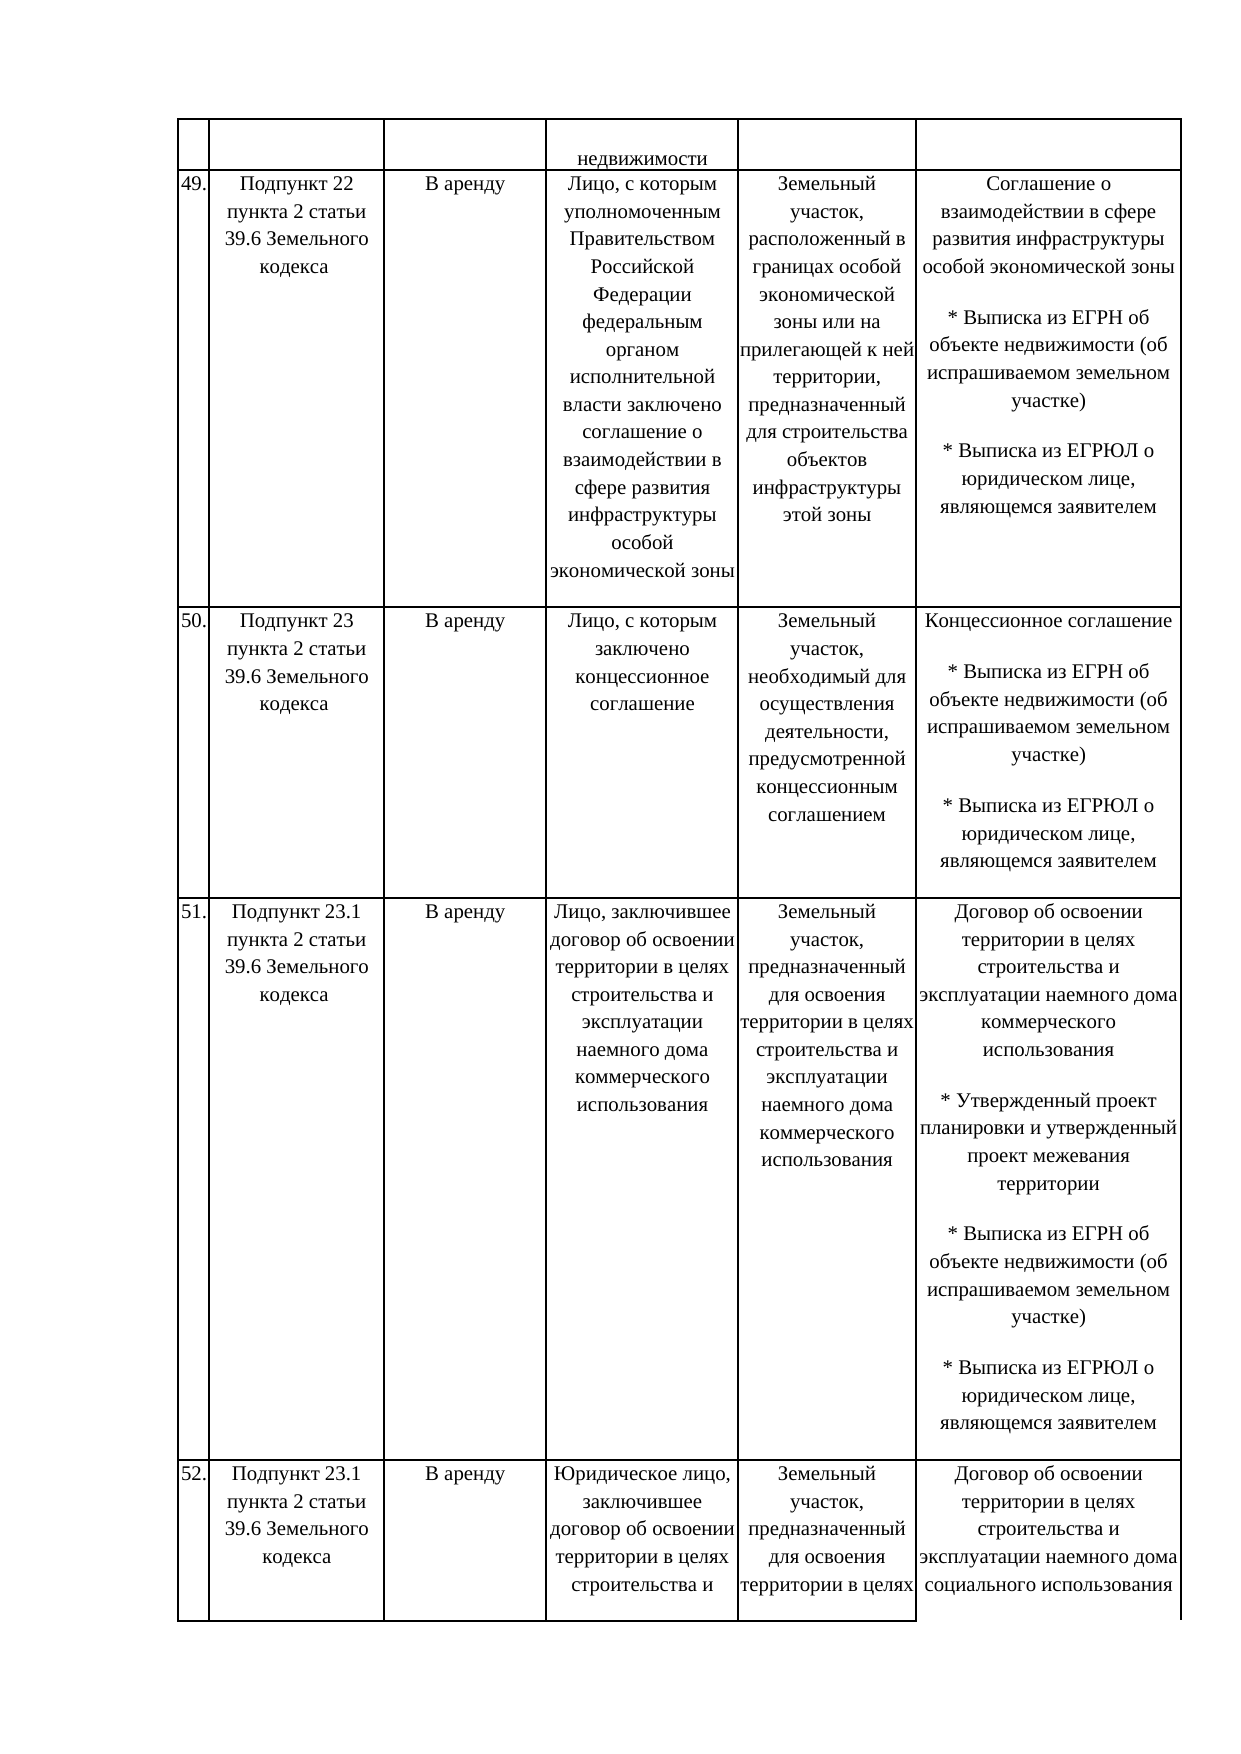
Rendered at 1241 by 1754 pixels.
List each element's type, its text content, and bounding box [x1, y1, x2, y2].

table_cell Лицо, заключившее договор об освоении территории в целях строительства и эксплуатации наемного дома коммерческого использования [547, 899, 737, 1459]
table_cell 51. [179, 899, 208, 1459]
table_cell Подпункт 23 пункта 2 статьи 39.6 Земельного кодекса [210, 608, 383, 897]
table_cell Договор об освоении территории в целях строительства и эксплуатации наемного дома коммерческого использования [917, 899, 1180, 1086]
table_cell Земельный участок, необходимый для осуществления деятельности, предусмотренной концессионным соглашением [739, 608, 915, 897]
table_cell 50. [179, 608, 208, 897]
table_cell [547, 1461, 737, 1620]
table_cell * Выписка из ЕГРЮЛ о юридическом лице, являющемся заявителем [917, 436, 1180, 606]
table_cell * Выписка из ЕГРН об объекте недвижимости (об испрашиваемом земельном участке) [917, 657, 1180, 791]
table_cell Соглашение о взаимодействии в сфере развития инфраструктуры особой экономической зоны [917, 171, 1180, 303]
table_cell В аренду [385, 608, 545, 897]
table_cell * Утвержденный проект планировки и утвержденный проект межевания территории [917, 1086, 1180, 1219]
table_cell * Выписка из ЕГРЮЛ о юридическом лице, являющемся заявителем [917, 1353, 1180, 1459]
table_cell Подпункт 23.1 пункта 2 статьи 39.6 Земельного кодекса [210, 899, 383, 1459]
table_cell Лицо, с которым уполномоченным Правительством Российской Федерации федеральным органом исполнительной власти заключено соглашение о взаимодействии в сфере развития инфраструктуры особой экономической зоны [547, 171, 737, 606]
table_cell В аренду [385, 899, 545, 1459]
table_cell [210, 1461, 383, 1620]
table_cell Земельный участок, расположенный в границах особой экономической зоны или на прилегающей к ней территории, предназначенный для строительства объектов инфраструктуры этой зоны [739, 171, 915, 606]
table_cell Земельный участок, предназначенный для освоения территории в целях строительства и эксплуатации наемного дома коммерческого использования [739, 899, 915, 1459]
table_cell Концессионное соглашение [917, 608, 1180, 657]
table_cell 49. [179, 171, 208, 606]
table_cell В аренду [385, 171, 545, 606]
table_cell * Выписка из ЕГРЮЛ о юридическом лице, являющемся заявителем [917, 791, 1180, 897]
table_cell 52. [179, 1461, 208, 1620]
table_cell Договор об освоении территории в целях строительства и эксплуатации наемного дома социального использования [917, 1461, 1180, 1620]
table_cell В аренду [385, 1461, 545, 1620]
table_cell Лицо, с которым заключено концессионное соглашение [547, 608, 737, 897]
table_cell Подпункт 22 пункта 2 статьи 39.6 Земельного кодекса [210, 171, 383, 606]
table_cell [917, 120, 1180, 169]
table_cell * Выписка из ЕГРН об объекте недвижимости (об испрашиваемом земельном участке) [917, 303, 1180, 436]
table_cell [739, 1461, 915, 1620]
table_cell * Выписка из ЕГРН об объекте недвижимости (об испрашиваемом земельном участке) [917, 1219, 1180, 1353]
